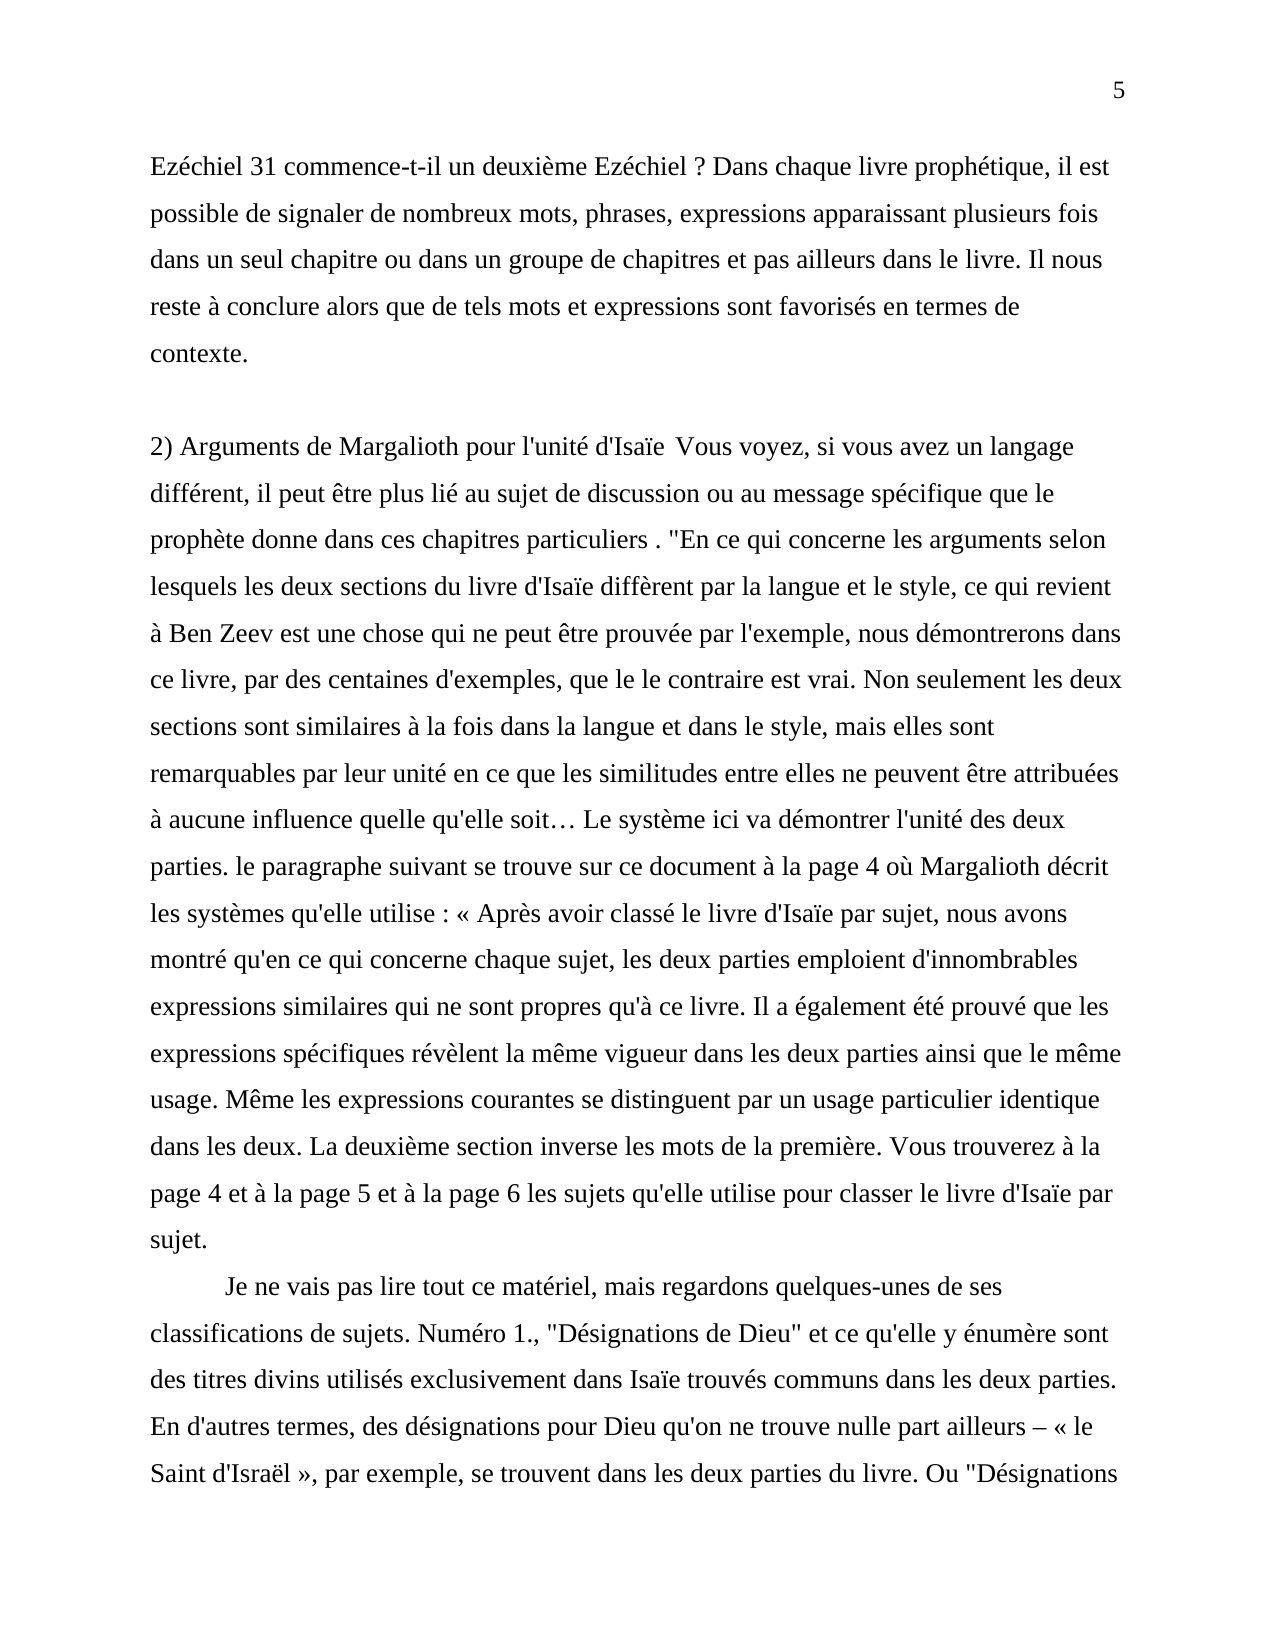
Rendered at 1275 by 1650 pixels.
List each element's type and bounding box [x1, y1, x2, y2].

text [150, 150, 1125, 1488]
